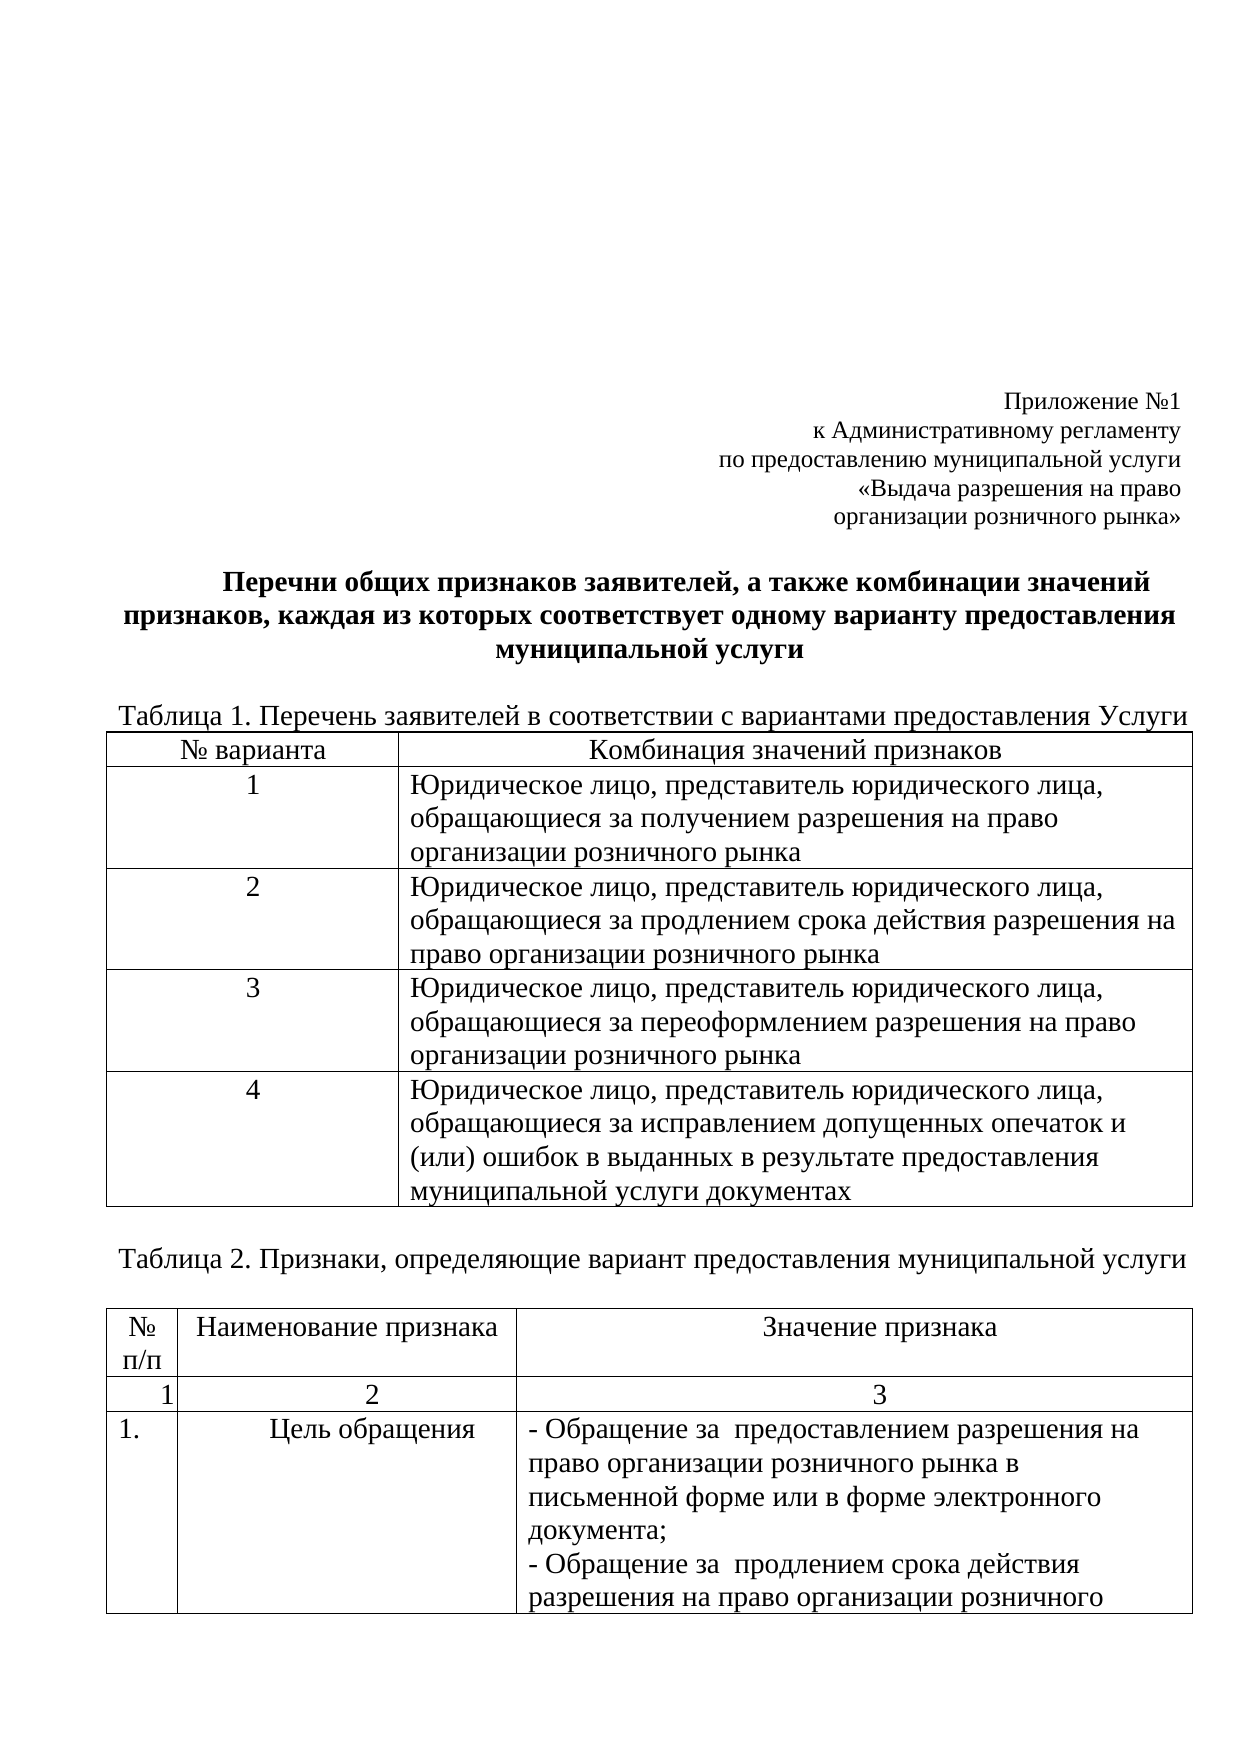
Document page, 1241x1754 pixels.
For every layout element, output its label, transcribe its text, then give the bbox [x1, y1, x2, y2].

table_cell Цель обращения [178, 1412, 516, 1613]
table_cell 2 [178, 1377, 516, 1411]
table_cell 2 [107, 869, 398, 969]
text Перечни общих признаков заявителей, а также комбинации значений признаков, каждая из которых соответствует одному варианту предоставления муниципальной услуги [118, 564, 1181, 664]
table_cell Юридическое лицо, представитель юридического лица, обращающиеся за получением разрешения на право организации розничного рынка [399, 767, 1192, 868]
table_header Значение признака [517, 1309, 1192, 1376]
text Приложение №1 [118, 386, 1181, 415]
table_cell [517, 1412, 1192, 1613]
table_header Наименование признака [178, 1309, 516, 1376]
table_cell Юридическое лицо, представитель юридического лица, обращающиеся за переоформлением разрешения на право организации розничного рынка [399, 970, 1192, 1071]
text к Административному регламенту [118, 415, 1181, 444]
table_cell 3 [107, 970, 398, 1071]
table_cell Юридическое лицо, представитель юридического лица, обращающиеся за продлением срока действия разрешения на право организации розничного рынка [399, 869, 1192, 969]
table_header № п/п [107, 1309, 177, 1376]
text организации розничного рынка» [118, 501, 1181, 530]
table_cell 1. [107, 1412, 177, 1613]
text Таблица 2. Признаки, определяющие вариант предоставления муниципальной услуги [118, 1241, 1231, 1274]
table_cell Юридическое лицо, представитель юридического лица, обращающиеся за исправлением допущенных опечаток и (или) ошибок в выданных в результате предоставления муниципальной услуги документах [399, 1072, 1192, 1206]
text по предоставлению муниципальной услуги [118, 444, 1181, 473]
table_header Комбинация значений признаков [399, 733, 1192, 766]
table_cell 1 [107, 1377, 177, 1411]
text «Выдача разрешения на право [118, 473, 1181, 501]
table_header № варианта [107, 733, 398, 766]
table_cell 3 [517, 1377, 1192, 1411]
text Таблица 1. Перечень заявителей в соответствии с вариантами предоставления Услуги [118, 698, 1231, 731]
table_cell 4 [107, 1072, 398, 1206]
table_cell 1 [107, 767, 398, 868]
